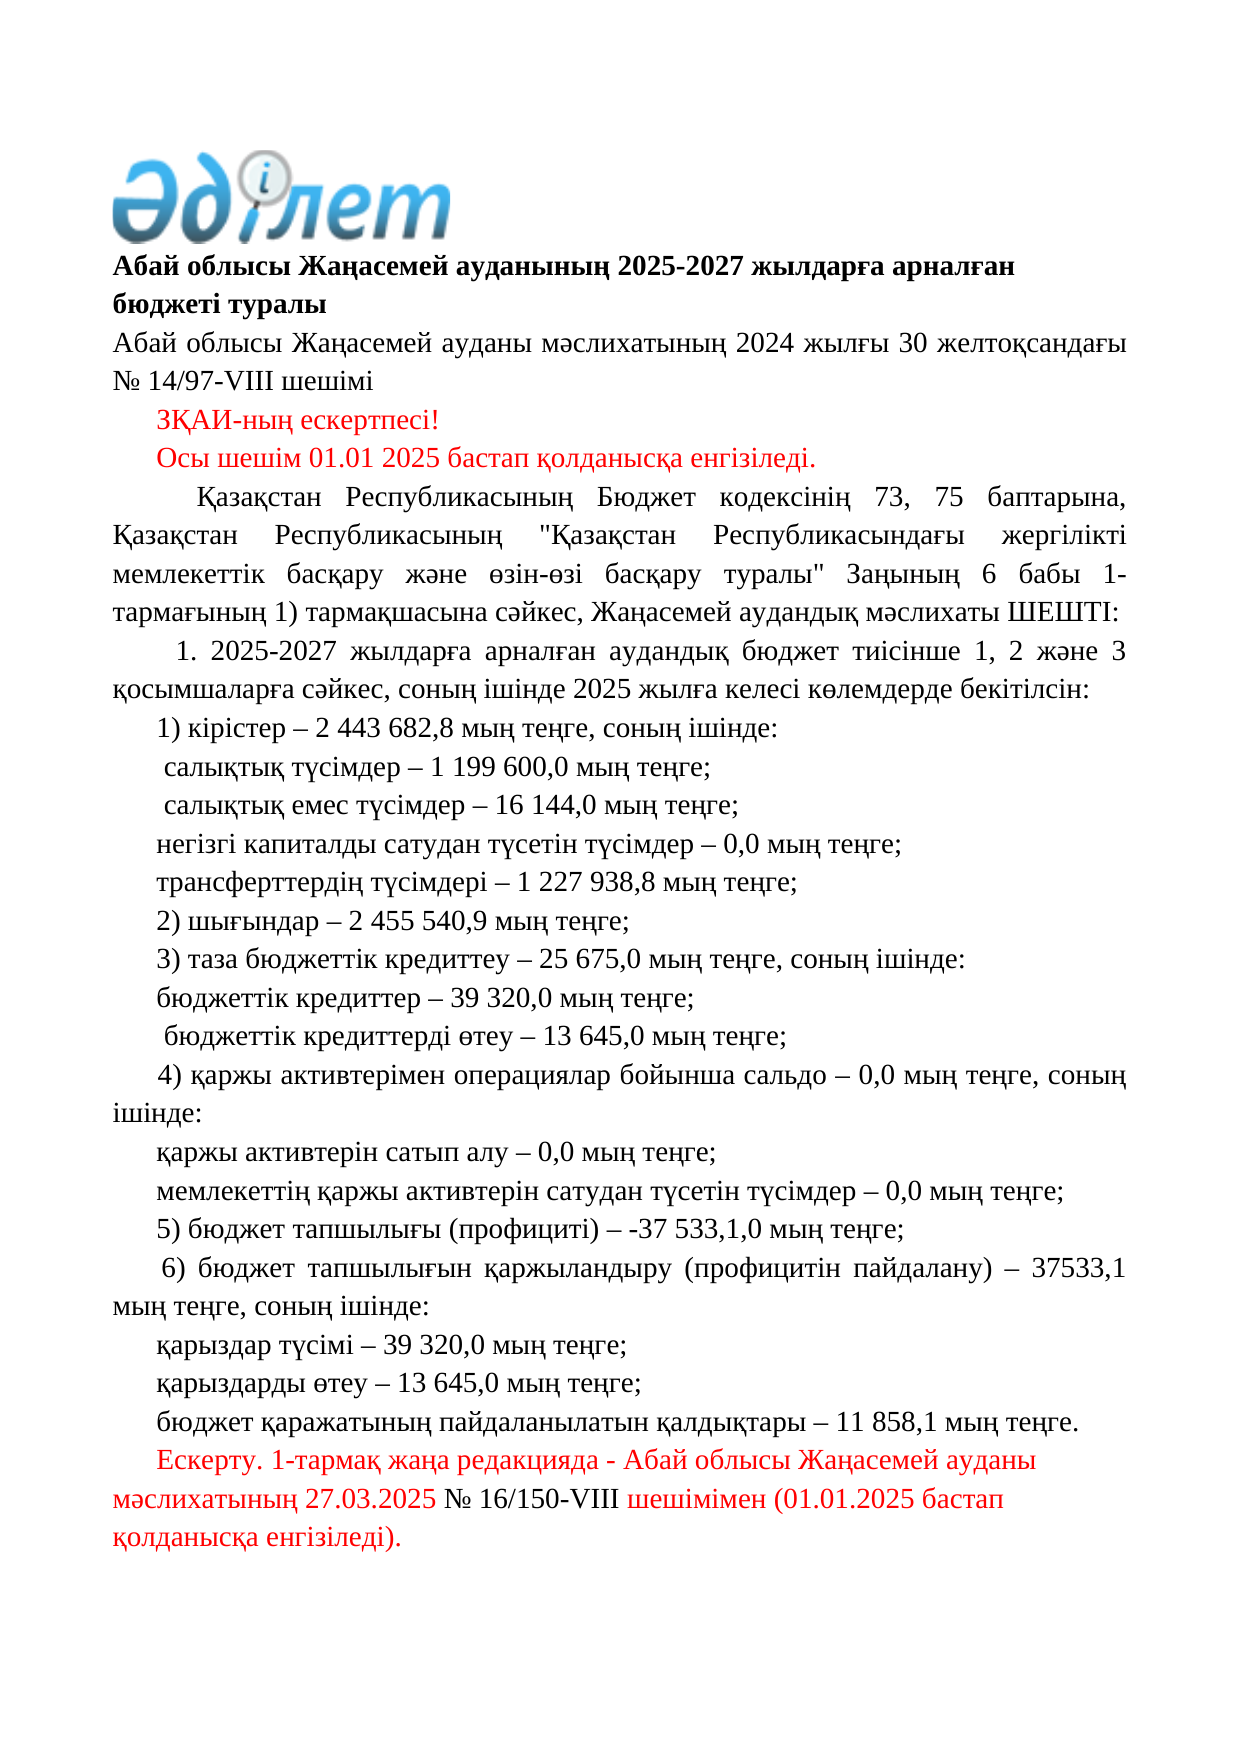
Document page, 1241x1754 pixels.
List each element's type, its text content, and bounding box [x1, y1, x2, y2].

text 1) кірістер – 2 443 682,8 мың теңге, соның ішінде: [112, 710, 1128, 744]
text мемлекеттің қаржы активтерін сатудан түсетін түсімдер – 0,0 мың теңге; [112, 1173, 1128, 1206]
text 5) бюджет тапшылығы (профициті) – -37 533,1,0 мың теңге; [112, 1211, 1128, 1245]
text 4) қаржы активтерімен операциялар бойынша сальдо – 0,0 мың теңге, соның ішінде: [112, 1057, 1128, 1129]
text қаржы активтерін сатып алу – 0,0 мың теңге; [112, 1134, 1128, 1168]
text ЗҚАИ-ның ескертпесі! [112, 402, 1128, 435]
text Қазақстан Республикасының Бюджет кодексінің 73, 75 баптарына, Қазақстан Республикасының "Қазақстан Республикасындағы жергілікті мемлекеттік басқару және өзін-өзі басқару туралы" Заңының 6 бабы 1-тармағының 1) тармақшасына сәйкес, Жаңасемей аудандық мәслихаты ШЕШТІ: [112, 479, 1128, 628]
text 3) таза бюджеттік кредиттеу – 25 675,0 мың теңге, соның ішінде: [112, 941, 1128, 975]
text Осы шешім 01.01 2025 бастап қолданысқа енгізіледі. [112, 440, 1128, 474]
picture [112, 150, 451, 244]
text 2) шығындар – 2 455 540,9 мың теңге; [112, 903, 1128, 936]
text 6) бюджет тапшылығын қаржыландыру (профицитін пайдалану) – 37533,1 мың теңге, соның ішінде: [112, 1250, 1128, 1322]
text Абай облысы Жаңасемей ауданы мәслихатының 2024 жылғы 30 желтоқсандағы № 14/97-VIII шешімі [112, 325, 1128, 397]
text қарыздар түсімі – 39 320,0 мың теңге; [112, 1327, 1128, 1360]
text трансферттердің түсімдері – 1 227 938,8 мың теңге; [112, 864, 1128, 898]
text бюджет қаражатының пайдаланылатын қалдықтары – 11 858,1 мың теңге. [112, 1404, 1128, 1437]
text негізгі капиталды сатудан түсетін түсімдер – 0,0 мың теңге; [112, 826, 1128, 859]
text салықтық емес түсімдер – 16 144,0 мың теңге; [112, 787, 1128, 821]
text бюджеттік кредиттерді өтеу – 13 645,0 мың теңге; [112, 1018, 1128, 1052]
text Абай облысы Жаңасемей ауданының 2025-2027 жылдарға арналған бюджеті туралы [112, 248, 1128, 320]
text 1. 2025-2027 жылдарға арналған аудандық бюджет тиісінше 1, 2 және 3 қосымшаларға сәйкес, соның ішінде 2025 жылға келесі көлемдерде бекітілсін: [112, 633, 1128, 705]
text Ескерту. 1-тармақ жаңа редакцияда - Абай облысы Жаңасемей ауданы мәслихатының 27.03.2025 № 16/150-VIII шешімімен (01.01.2025 бастап қолданысқа енгізіледі). [112, 1442, 1128, 1583]
text қарыздарды өтеу – 13 645,0 мың теңге; [112, 1365, 1128, 1399]
text бюджеттік кредиттер – 39 320,0 мың теңге; [112, 980, 1128, 1013]
text салықтық түсімдер – 1 199 600,0 мың теңге; [112, 749, 1128, 782]
